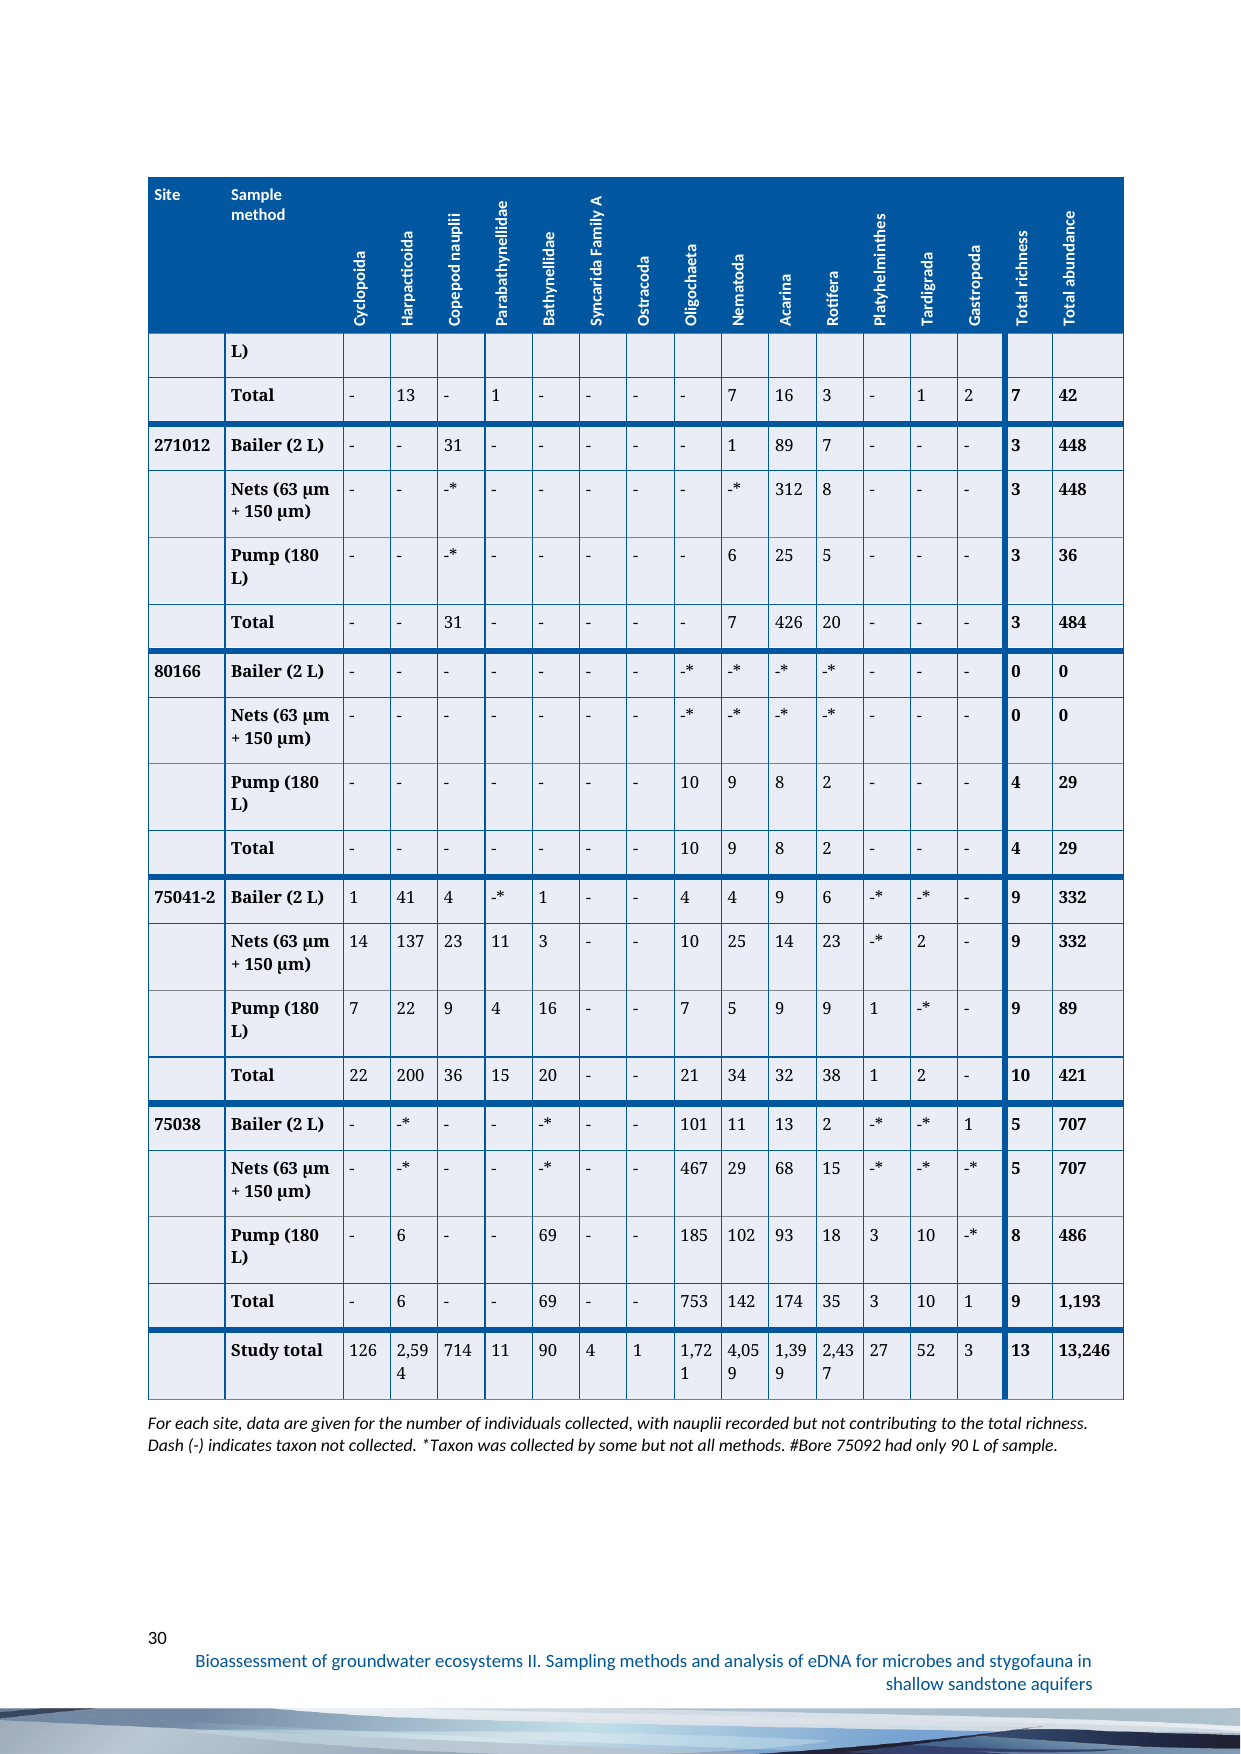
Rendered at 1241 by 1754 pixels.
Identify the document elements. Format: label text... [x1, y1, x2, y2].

table_cell - [533, 831, 579, 874]
table_cell -* [533, 1107, 579, 1149]
table_cell [149, 378, 224, 421]
table_cell - [911, 698, 957, 763]
table_cell -* [769, 698, 816, 763]
table_cell 9 [769, 880, 816, 923]
table_cell - [580, 764, 626, 830]
table_cell 3 [1008, 605, 1052, 647]
table_cell -* [722, 471, 768, 537]
table_cell - [486, 1217, 532, 1283]
table_cell -* [958, 1217, 1002, 1283]
table_cell - [533, 378, 579, 421]
table_cell - [675, 538, 721, 603]
table_cell - [627, 427, 674, 470]
table_cell - [438, 654, 484, 697]
table_cell Total [226, 378, 343, 421]
table_cell 16 [769, 378, 816, 421]
table_cell - [438, 334, 484, 377]
table_cell 90 [533, 1333, 579, 1399]
table_header Site [149, 178, 224, 333]
table_header Platyhelminthes [864, 178, 910, 333]
table_cell 448 [1053, 471, 1123, 537]
table_cell - [627, 605, 674, 647]
table_cell Total [226, 1058, 343, 1100]
table_cell 3 [958, 1333, 1002, 1399]
table_cell - [675, 605, 721, 647]
table_cell [149, 831, 224, 874]
table_cell 1,721 [675, 1333, 721, 1399]
table_cell - [580, 698, 626, 763]
table_cell 2,594 [391, 1333, 437, 1399]
table_cell - [533, 654, 579, 697]
table_cell - [391, 471, 437, 537]
table_cell 4 [438, 880, 484, 923]
table_cell - [627, 1284, 674, 1327]
table_cell Nets (63 µm + 150 µm) [226, 924, 343, 990]
table_cell - [911, 427, 957, 470]
table_cell 25 [769, 538, 816, 603]
table_cell - [580, 538, 626, 603]
table_header Syncarida Family A [580, 178, 626, 333]
table_cell 4,059 [722, 1333, 768, 1399]
table_cell - [486, 654, 532, 697]
table_cell - [438, 1107, 484, 1149]
table_cell - [627, 764, 674, 830]
table_cell 36 [1053, 538, 1123, 603]
table_cell 3 [1008, 471, 1052, 537]
table_cell - [438, 1217, 484, 1283]
table_cell - [958, 605, 1002, 647]
table_cell 9 [769, 334, 816, 377]
table_cell 271012 [149, 427, 224, 470]
table_cell - [958, 764, 1002, 830]
table_cell 13 [1008, 1333, 1052, 1399]
table_header Harpacticoida [391, 178, 437, 333]
table_cell 707 [1053, 1151, 1123, 1216]
table_cell 1 [911, 334, 957, 377]
table_cell 1,193 [1053, 1284, 1123, 1327]
table_cell - [958, 880, 1002, 923]
table_cell - [533, 605, 579, 647]
table_cell 1,399 [769, 1333, 816, 1399]
table_cell 9 [1008, 1284, 1052, 1327]
table_cell 9 [1008, 991, 1052, 1056]
table_cell - [675, 427, 721, 470]
table_cell - [486, 1284, 532, 1327]
table_cell - [344, 1151, 390, 1216]
table_cell 75041-2 [149, 880, 224, 923]
table_cell - [391, 764, 437, 830]
table_cell - [533, 538, 579, 603]
table_cell 31 [438, 605, 484, 647]
table_cell 4 [722, 880, 768, 923]
table_cell - [438, 1284, 484, 1327]
table_cell 714 [438, 1333, 484, 1399]
table_cell 4 [1008, 831, 1052, 874]
table_cell 753 [675, 1284, 721, 1327]
table_cell - [864, 764, 910, 830]
table_cell [149, 538, 224, 603]
table_cell - [580, 378, 626, 421]
table_cell Pump (180 L) [226, 334, 343, 377]
table_cell - [958, 538, 1002, 603]
table_cell 3 [1008, 538, 1052, 603]
table_cell 9 [769, 991, 816, 1056]
table_cell 4 [1008, 764, 1052, 830]
table_cell - [627, 654, 674, 697]
table_cell 69 [533, 1217, 579, 1283]
table_cell 15 [486, 1058, 532, 1100]
table_cell 2 [817, 1107, 863, 1149]
table_cell - [580, 1058, 626, 1100]
table_cell - [864, 427, 910, 470]
table_cell [149, 1217, 224, 1283]
table_cell 4 [675, 880, 721, 923]
table_cell - [958, 1058, 1002, 1100]
table_cell 2,437 [817, 1333, 863, 1399]
table_cell 52 [911, 1333, 957, 1399]
table_cell - [533, 698, 579, 763]
table_cell -* [391, 334, 437, 377]
table_cell - [580, 654, 626, 697]
table_cell - [580, 924, 626, 990]
table_cell - [627, 991, 674, 1056]
table_cell - [344, 654, 390, 697]
table_cell Nets (63 µm + 150 µm) [226, 1151, 343, 1216]
table_cell 8 [1008, 1217, 1052, 1283]
table_cell 5 [722, 334, 768, 377]
table_cell Bailer (2 L) [226, 654, 343, 697]
table_cell 15 [817, 1151, 863, 1216]
table_cell 9 [438, 991, 484, 1056]
table_cell 8 [769, 831, 816, 874]
table_cell - [675, 471, 721, 537]
table_cell [149, 605, 224, 647]
table_cell [149, 924, 224, 990]
table_cell -* [438, 538, 484, 603]
table_cell - [627, 831, 674, 874]
table_cell 1 [533, 880, 579, 923]
table_cell - [580, 1151, 626, 1216]
table_cell 6 [817, 880, 863, 923]
table_cell - [438, 378, 484, 421]
table_cell - [864, 654, 910, 697]
table_cell 2 [817, 831, 863, 874]
table_cell 484 [1053, 605, 1123, 647]
table_cell - [627, 1058, 674, 1100]
table_cell 126 [344, 1333, 390, 1399]
table_cell 0 [1053, 654, 1123, 697]
table_cell 2 [911, 1058, 957, 1100]
table_cell -* [911, 880, 957, 923]
table_cell - [627, 334, 674, 377]
table_cell 35 [817, 1284, 863, 1327]
table_cell - [580, 991, 626, 1056]
table_cell 3 [817, 378, 863, 421]
table_cell - [344, 471, 390, 537]
table_cell - [438, 1151, 484, 1216]
table_cell - [486, 427, 532, 470]
table_cell -* [438, 471, 484, 537]
table_cell 93 [769, 1217, 816, 1283]
table_cell - [675, 378, 721, 421]
table_cell 332 [1053, 924, 1123, 990]
table_cell - [911, 605, 957, 647]
table_cell -* [533, 1151, 579, 1216]
table_cell 3 [864, 1284, 910, 1327]
table_cell 5 [1008, 1151, 1052, 1216]
table_cell - [627, 1151, 674, 1216]
table_cell - [864, 538, 910, 603]
table_cell 9 [1008, 924, 1052, 990]
table_cell 7 [675, 991, 721, 1056]
table_cell 68 [769, 1151, 816, 1216]
table_cell - [438, 831, 484, 874]
table_cell 6 [722, 538, 768, 603]
table_cell 89 [769, 427, 816, 470]
table_cell 5 [1008, 1107, 1052, 1149]
table_cell - [580, 605, 626, 647]
table_cell 20 [817, 605, 863, 647]
table_cell - [486, 605, 532, 647]
table_cell Total [226, 605, 343, 647]
table_cell - [911, 538, 957, 603]
table_cell - [580, 471, 626, 537]
table_cell 14 [344, 924, 390, 990]
table_cell 20 [533, 1058, 579, 1100]
table_cell - [627, 1217, 674, 1283]
table_cell -* [486, 334, 532, 377]
table_header Acarina [769, 178, 816, 333]
table_cell - [391, 831, 437, 874]
table_cell -* [391, 1107, 437, 1149]
table_cell 6 [391, 1284, 437, 1327]
table_cell - [864, 698, 910, 763]
table_cell 200 [391, 1058, 437, 1100]
table_cell - [344, 1107, 390, 1149]
table_cell 2 [911, 924, 957, 990]
table_cell 42 [1053, 378, 1123, 421]
table_cell - [627, 1107, 674, 1149]
table_cell 5 [817, 538, 863, 603]
table_cell 486 [1053, 1217, 1123, 1283]
table_cell 0 [1008, 654, 1052, 697]
table_cell Nets (63 µm + 150 µm) [226, 698, 343, 763]
table_cell 23 [817, 924, 863, 990]
table_cell 1 [722, 427, 768, 470]
table_cell 17 [1053, 334, 1123, 377]
table_cell - [580, 880, 626, 923]
table_cell 102 [722, 1217, 768, 1283]
table_cell 11 [486, 1333, 532, 1399]
table_cell - [533, 334, 579, 377]
table_cell - [580, 334, 626, 377]
table_header Total abundance [1053, 178, 1123, 333]
table_cell Bailer (2 L) [226, 1107, 343, 1149]
table_cell -* [911, 1107, 957, 1149]
table_cell 1 [344, 880, 390, 923]
table_cell - [391, 427, 437, 470]
table_cell - [486, 538, 532, 603]
table_cell Pump (180 L) [226, 764, 343, 830]
table_cell Bailer (2 L) [226, 427, 343, 470]
table_cell 75038 [149, 1107, 224, 1149]
table_cell 185 [675, 1217, 721, 1283]
table_cell 9 [722, 764, 768, 830]
table_header Ostracoda [627, 178, 674, 333]
table_cell 3 [864, 1217, 910, 1283]
table_cell 13 [769, 1107, 816, 1149]
table_cell 4 [580, 1333, 626, 1399]
table_cell - [580, 1284, 626, 1327]
table_cell [149, 1058, 224, 1100]
table_cell - [864, 605, 910, 647]
table_cell - [958, 654, 1002, 697]
table_cell 332 [1053, 880, 1123, 923]
table_cell - [675, 334, 721, 377]
table_cell 21 [675, 1058, 721, 1100]
table_cell 29 [722, 1151, 768, 1216]
table_cell 23 [438, 924, 484, 990]
table_cell [149, 1284, 224, 1327]
table_cell -* [911, 991, 957, 1056]
picture [0, 44, 1241, 1754]
table_cell Nets (63 µm + 150 µm) [226, 471, 343, 537]
table_cell 7 [722, 378, 768, 421]
table_cell - [438, 764, 484, 830]
table_cell Study total [226, 1333, 343, 1399]
table_cell [149, 334, 224, 377]
table_cell - [627, 924, 674, 990]
table_header Copepod nauplii [438, 178, 484, 333]
table_cell - [533, 764, 579, 830]
table_cell 11 [486, 924, 532, 990]
table_cell - [580, 1107, 626, 1149]
table_cell -* [864, 1151, 910, 1216]
table_cell 137 [391, 924, 437, 990]
table_cell -* [486, 880, 532, 923]
table_cell 9 [722, 831, 768, 874]
table_cell - [344, 831, 390, 874]
table_header Parabathynellidae [486, 178, 532, 333]
table_cell 142 [722, 1284, 768, 1327]
table_cell 1 [958, 1284, 1002, 1327]
table_cell - [958, 471, 1002, 537]
table_header Total richness [1006, 178, 1052, 333]
table_cell 1 [958, 1107, 1002, 1149]
table_cell -* [864, 1107, 910, 1149]
table_cell -* [391, 1151, 437, 1216]
table_cell 10 [675, 831, 721, 874]
text Dash (-) indicates taxon not collected. *Taxon was collected by some but not all methods. #Bore 75092 had only 90 L of sample. [148, 1434, 1092, 1456]
table_cell 31 [438, 427, 484, 470]
table_cell 80166 [149, 654, 224, 697]
table_cell - [580, 1217, 626, 1283]
table_cell 25 [722, 924, 768, 990]
table_cell 10 [911, 1284, 957, 1327]
table_cell - [958, 831, 1002, 874]
table_cell - [627, 378, 674, 421]
table_cell 2 [958, 378, 1002, 421]
table_cell - [486, 1107, 532, 1149]
table_cell - [533, 427, 579, 470]
table_cell 0 [1008, 698, 1052, 763]
table_cell - [864, 831, 910, 874]
table_header Gastropoda [958, 178, 1005, 333]
table_cell - [627, 880, 674, 923]
table_cell - [486, 764, 532, 830]
table_cell - [391, 654, 437, 697]
table_cell 8 [769, 764, 816, 830]
table_cell 3 [533, 924, 579, 990]
table_cell 2 [817, 764, 863, 830]
text For each site, data are given for the number of individuals collected, with nauplii recorded but not contributing to the total richness. [148, 1412, 1092, 1434]
table_cell 27 [864, 1333, 910, 1399]
table_cell 13 [391, 378, 437, 421]
table_cell 38 [817, 1058, 863, 1100]
table_cell [149, 1333, 224, 1399]
table_cell 18 [817, 1217, 863, 1283]
table_cell - [486, 1151, 532, 1216]
table_cell -* [817, 698, 863, 763]
table_cell - [486, 831, 532, 874]
table_cell [149, 991, 224, 1056]
table_cell Total [226, 1284, 343, 1327]
table_cell - [438, 698, 484, 763]
table_cell - [533, 471, 579, 537]
table_cell 1 [864, 991, 910, 1056]
table_header Bathynellidae [533, 178, 579, 333]
table_header Sample method [226, 178, 343, 333]
table_cell -* [675, 654, 721, 697]
table_cell - [911, 831, 957, 874]
table_cell [149, 1151, 224, 1216]
table_cell 9 [817, 991, 863, 1056]
table_cell - [344, 378, 390, 421]
table_cell -* [958, 1151, 1002, 1216]
table_cell -* [817, 334, 863, 377]
table_cell 7 [817, 427, 863, 470]
table_cell 14 [769, 924, 816, 990]
table_cell 13,246 [1053, 1333, 1123, 1399]
table_cell [149, 698, 224, 763]
table_cell 4 [486, 991, 532, 1056]
table_cell - [391, 605, 437, 647]
table_cell - [344, 698, 390, 763]
table_cell - [391, 538, 437, 603]
table_cell -* [864, 924, 910, 990]
table_cell - [864, 471, 910, 537]
table_cell 10 [1008, 1058, 1052, 1100]
table_cell 29 [1053, 831, 1123, 874]
table_cell [149, 471, 224, 537]
table_header Cyclopoida [344, 178, 390, 333]
table_cell -* [675, 698, 721, 763]
table_cell 22 [391, 991, 437, 1056]
table_cell -* [769, 654, 816, 697]
table_cell 69 [533, 1284, 579, 1327]
table_cell 16 [533, 991, 579, 1056]
table_cell - [344, 538, 390, 603]
table_cell 1 [864, 1058, 910, 1100]
table_cell - [344, 1217, 390, 1283]
table_cell 41 [391, 880, 437, 923]
table_cell 3 [1008, 427, 1052, 470]
table_cell - [580, 427, 626, 470]
table_cell 2 [958, 334, 1002, 377]
table_cell 421 [1053, 1058, 1123, 1100]
table_cell - [958, 427, 1002, 470]
table_cell - [344, 1284, 390, 1327]
table_cell - [958, 991, 1002, 1056]
table_cell 10 [675, 764, 721, 830]
table_cell - [911, 764, 957, 830]
table_cell - [958, 698, 1002, 763]
table_cell 22 [344, 1058, 390, 1100]
table_cell -* [722, 654, 768, 697]
table_cell - [486, 698, 532, 763]
table_cell 1 [486, 378, 532, 421]
table_cell -* [722, 698, 768, 763]
table_cell 1 [627, 1333, 674, 1399]
table_cell - [911, 471, 957, 537]
table_cell 448 [1053, 427, 1123, 470]
table_cell -* [817, 654, 863, 697]
table_cell 174 [769, 1284, 816, 1327]
table_cell 707 [1053, 1107, 1123, 1149]
table_cell 89 [1053, 991, 1123, 1056]
table_cell Total [226, 831, 343, 874]
table_cell -* [864, 880, 910, 923]
table_cell 4 [1008, 334, 1052, 377]
table_cell 36 [438, 1058, 484, 1100]
table_cell 101 [675, 1107, 721, 1149]
table_cell - [864, 334, 910, 377]
table_cell 6 [391, 1217, 437, 1283]
table_cell 29 [1053, 764, 1123, 830]
table_cell Pump (180 L) [226, 538, 343, 603]
table_cell 426 [769, 605, 816, 647]
table_cell 9 [1008, 880, 1052, 923]
table_cell Pump (180 L) [226, 991, 343, 1056]
table_cell - [627, 471, 674, 537]
table_cell 7 [1008, 378, 1052, 421]
table_cell 10 [675, 924, 721, 990]
table_cell 312 [769, 471, 816, 537]
table_cell -* [911, 1151, 957, 1216]
table_cell - [864, 378, 910, 421]
table_cell [149, 764, 224, 830]
table_cell - [486, 471, 532, 537]
table_cell 467 [675, 1151, 721, 1216]
table_cell 0 [1053, 698, 1123, 763]
table_cell - [958, 924, 1002, 990]
table_header Tardigrada [911, 178, 957, 333]
table_cell 7 [722, 605, 768, 647]
table_cell - [344, 605, 390, 647]
table_cell - [580, 831, 626, 874]
table_header Nematoda [722, 178, 768, 333]
table_cell - [627, 698, 674, 763]
table_cell 32 [769, 1058, 816, 1100]
table_cell - [344, 427, 390, 470]
table_cell - [391, 698, 437, 763]
table_cell 10 [911, 1217, 957, 1283]
table_cell 5 [722, 991, 768, 1056]
table_cell 7 [344, 991, 390, 1056]
table_cell - [344, 764, 390, 830]
table_header Oligochaeta [675, 178, 721, 333]
table_cell Bailer (2 L) [226, 880, 343, 923]
table_cell 34 [722, 1058, 768, 1100]
table_cell 8 [817, 471, 863, 537]
table_cell Pump (180 L) [226, 1217, 343, 1283]
table_cell - [627, 538, 674, 603]
table_header Rotifera [817, 178, 863, 333]
table_cell 11 [722, 1107, 768, 1149]
table_cell 1 [911, 378, 957, 421]
table_cell - [911, 654, 957, 697]
table_cell - [344, 334, 390, 377]
